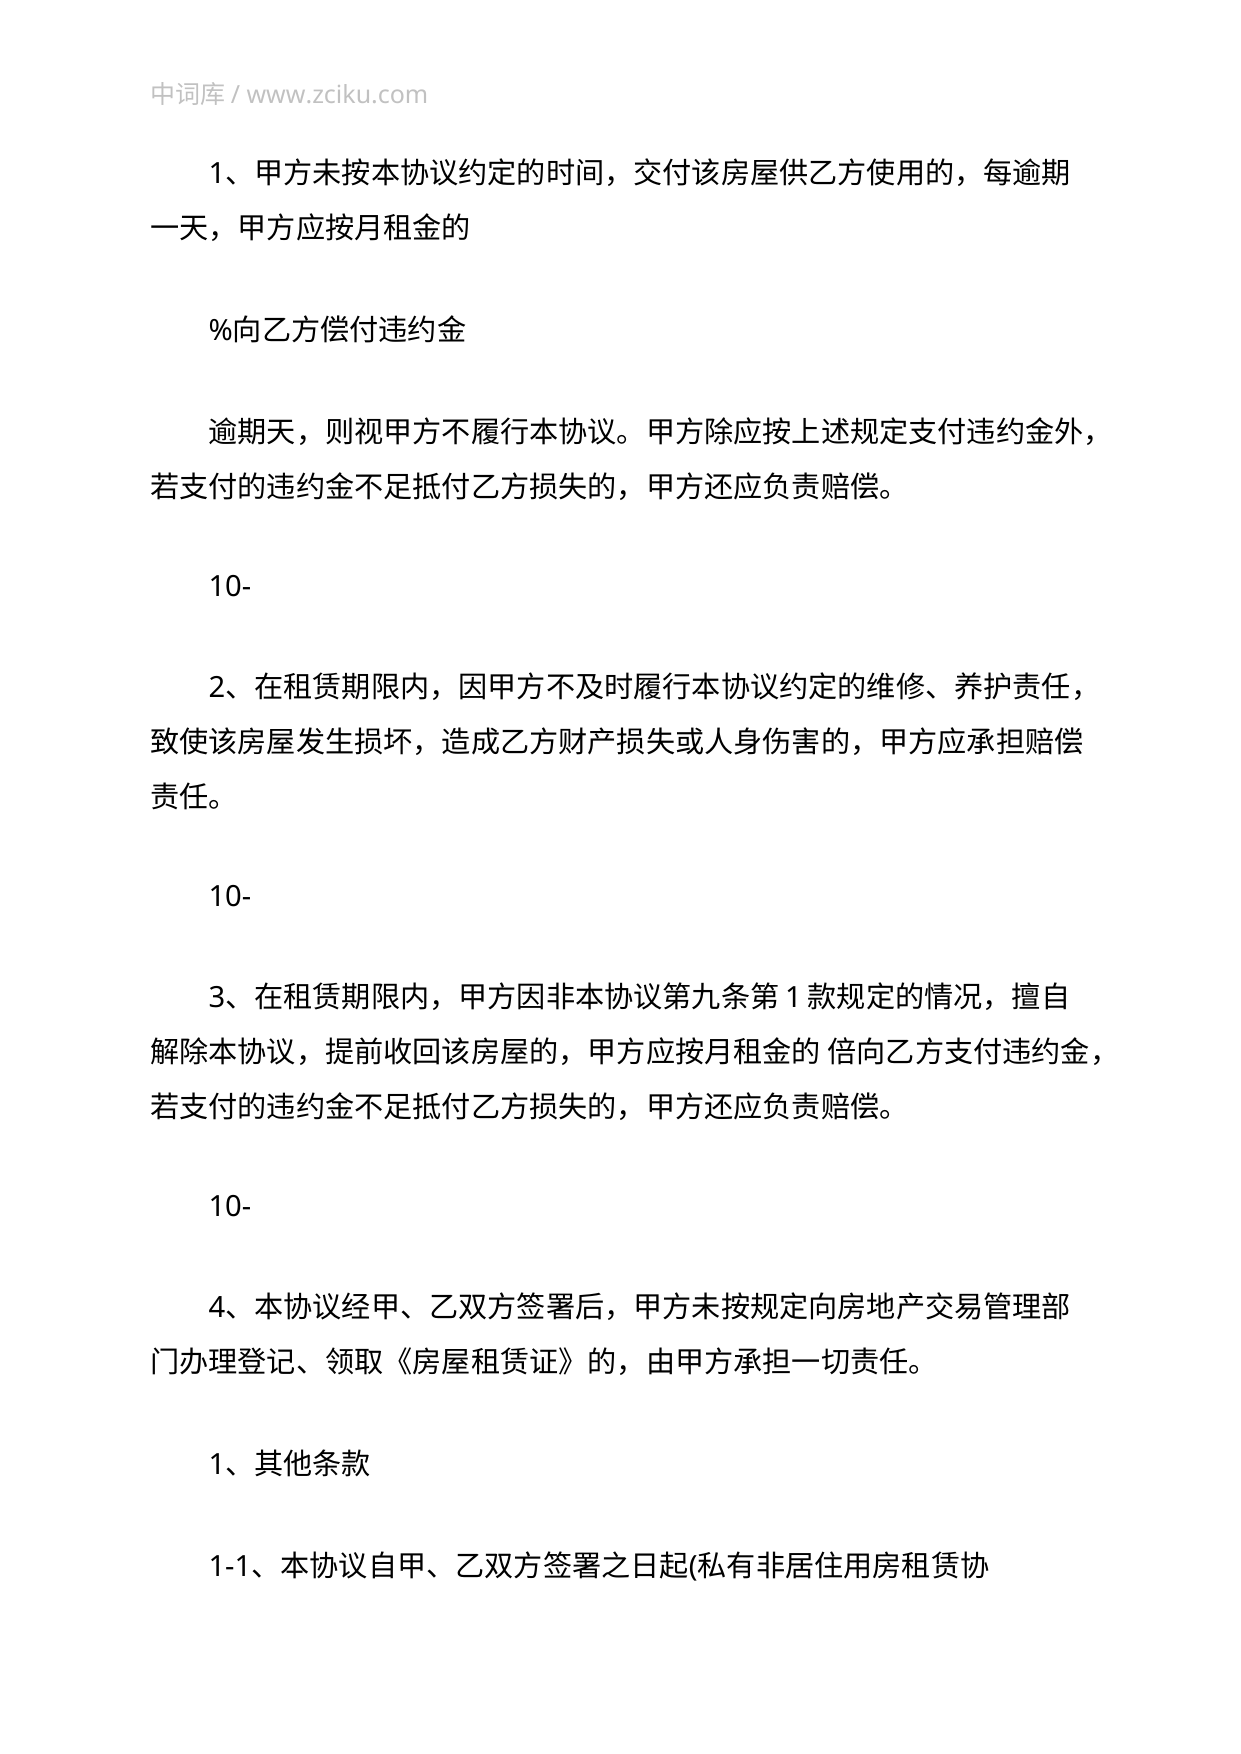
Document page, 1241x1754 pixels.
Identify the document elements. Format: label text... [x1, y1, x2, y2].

text 1、其他条款 [150, 1441, 1090, 1483]
text 10- [150, 1186, 1090, 1225]
text %向乙方偿付违约金 [150, 307, 1090, 349]
text 2、在租赁期限内，因甲方不及时履行本协议约定的维修、养护责任，致使该房屋发生损坏，造成乙方财产损失或人身伤害的，甲方应承担赔偿责任。 [150, 664, 1090, 816]
text 1-1、本协议自甲、乙双方签署之日起(私有非居住用房租赁协 [150, 1543, 1090, 1585]
text 10- [150, 876, 1090, 915]
text 逾期天，则视甲方不履行本协议。甲方除应按上述规定支付违约金外，若支付的违约金不足抵付乙方损失的，甲方还应负责赔偿。 [150, 409, 1090, 506]
text 10- [150, 565, 1090, 605]
text 3、在租赁期限内，甲方因非本协议第九条第1款规定的情况，擅自解除本协议，提前收回该房屋的，甲方应按月租金的 倍向乙方支付违约金，若支付的违约金不足抵付乙方损失的，甲方还应负责赔偿。 [150, 974, 1090, 1126]
text 4、本协议经甲、乙双方签署后，甲方未按规定向房地产交易管理部门办理登记、领取《房屋租赁证》的，由甲方承担一切责任。 [150, 1284, 1090, 1381]
text 1、甲方未按本协议约定的时间，交付该房屋供乙方使用的，每逾期一天，甲方应按月租金的 [150, 150, 1090, 247]
